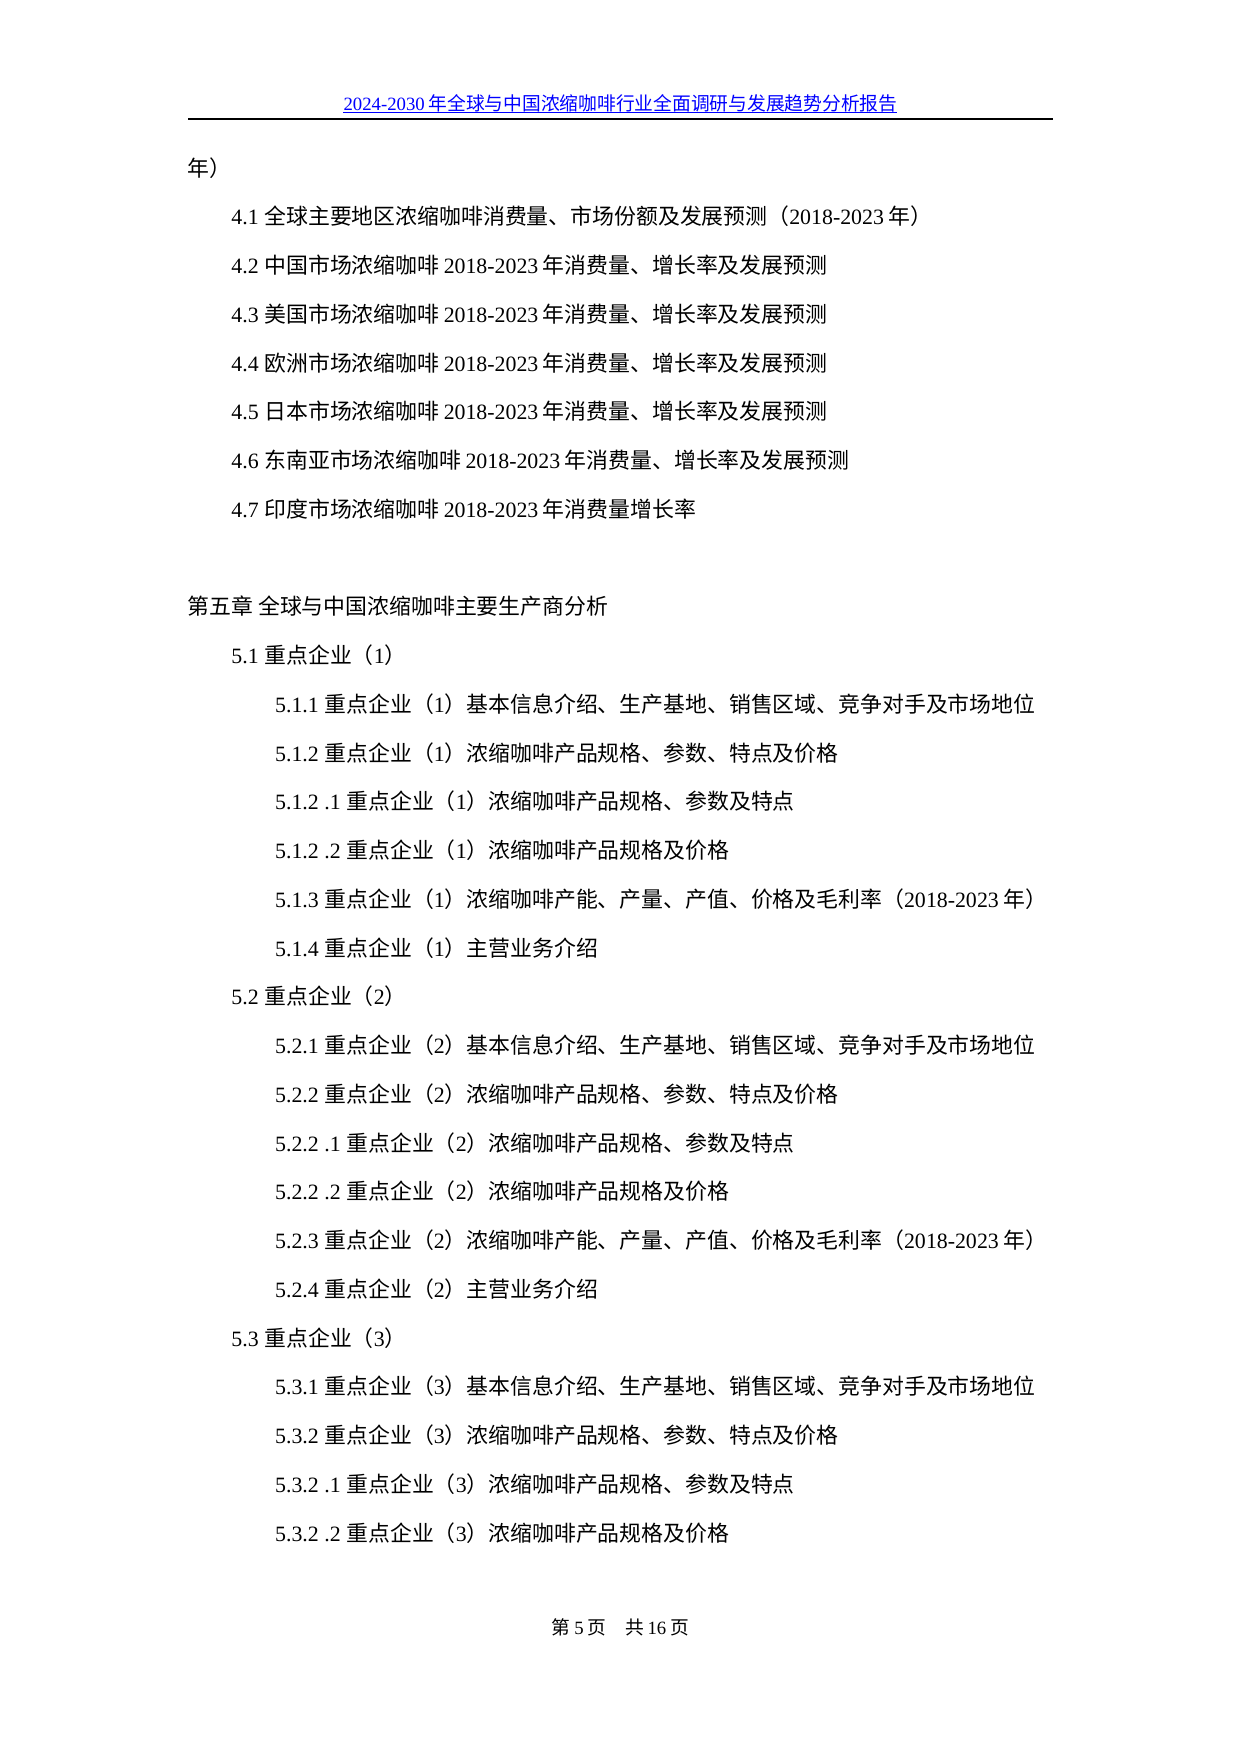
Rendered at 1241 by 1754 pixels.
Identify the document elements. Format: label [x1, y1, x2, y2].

text [187, 150, 1053, 1548]
